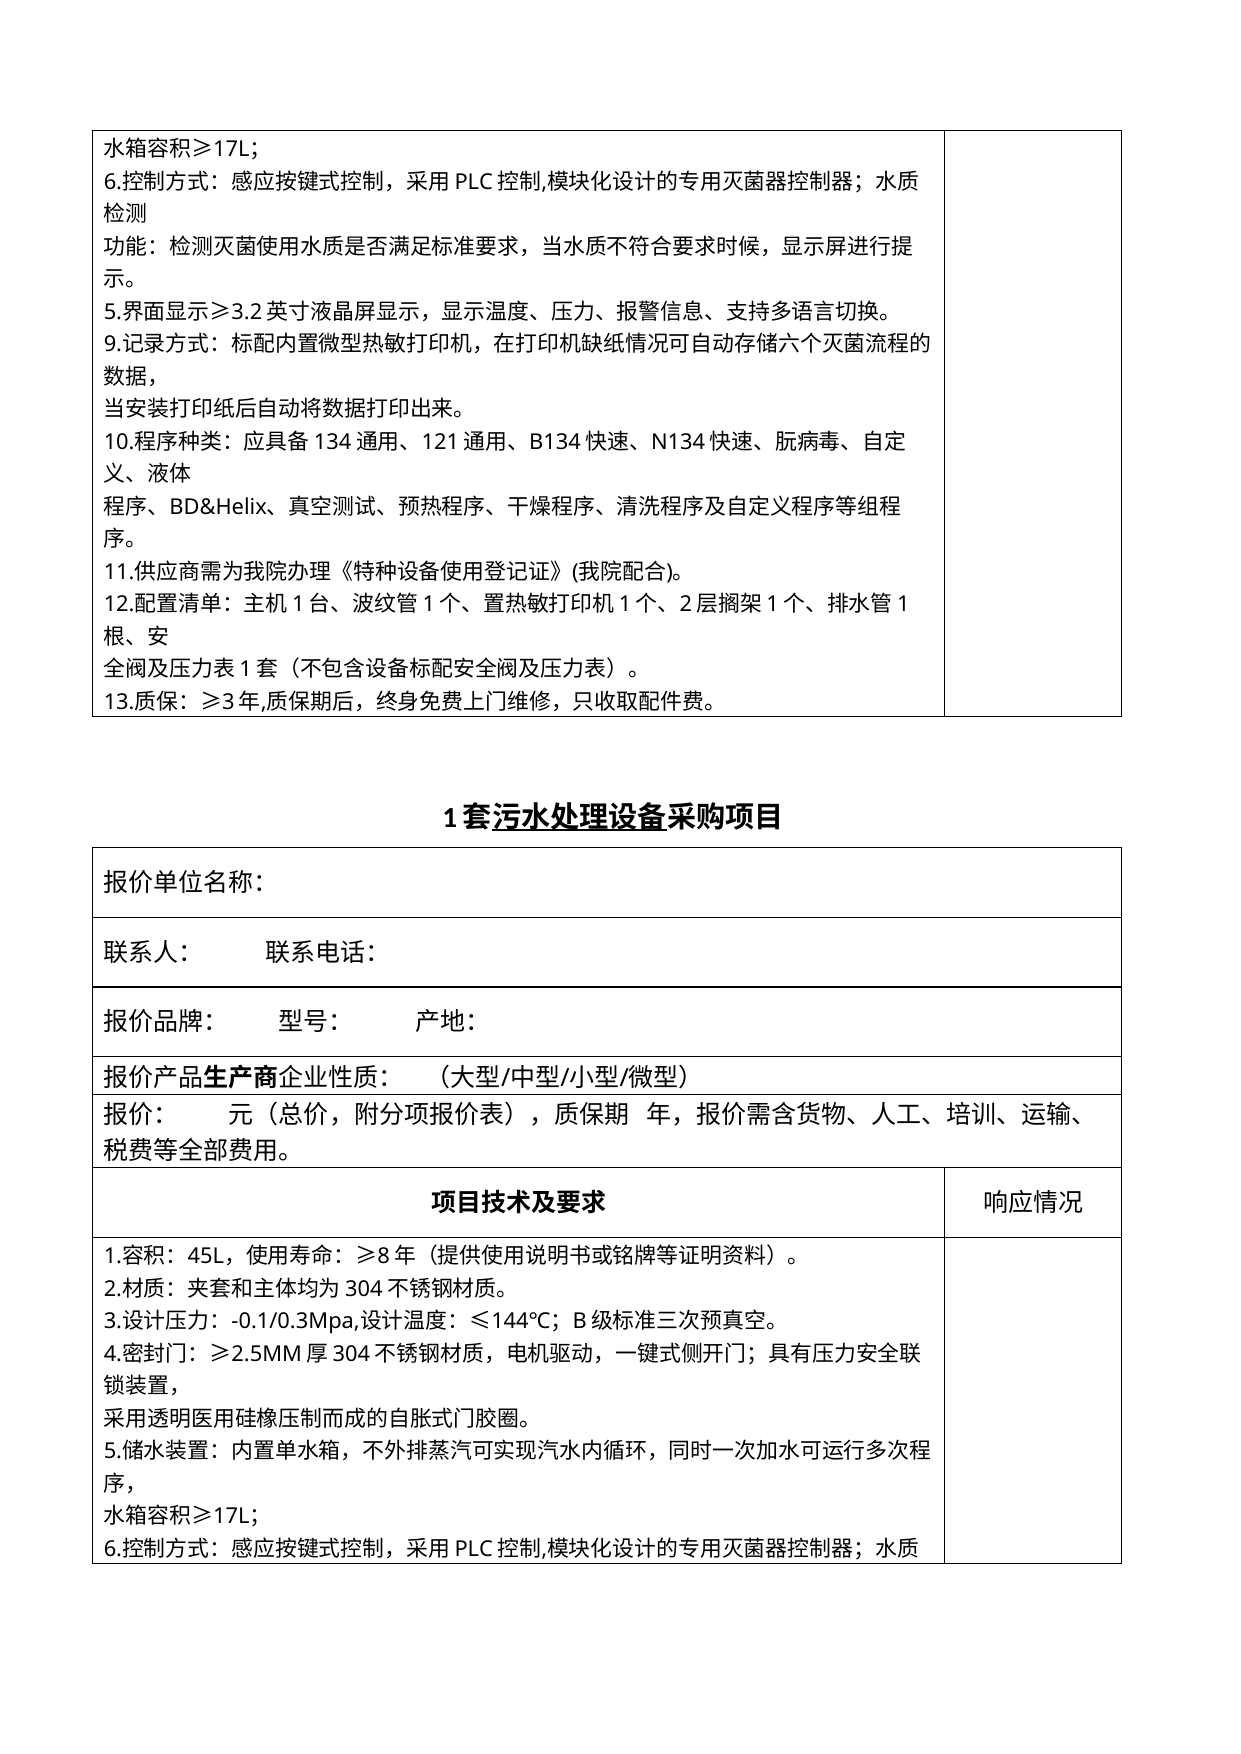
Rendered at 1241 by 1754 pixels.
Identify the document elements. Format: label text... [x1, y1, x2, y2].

table_cell 项目技术及要求 [93, 1168, 944, 1237]
table_header 报价单位名称： [93, 848, 1121, 917]
text 1套污水处理设备采购项目 [103, 782, 1122, 847]
table_cell 报价： 元（总价，附分项报价表），质保期 年，报价需含货物、人工、培训、运输、税费等全部费用。 [93, 1095, 1121, 1167]
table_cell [93, 1238, 944, 1563]
table_cell 响应情况 [945, 1168, 1121, 1237]
table_cell 联系人： 联系电话： [93, 918, 1121, 986]
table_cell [93, 131, 944, 716]
table_cell [945, 131, 1121, 716]
table_cell [945, 1238, 1121, 1563]
table_cell 报价产品生产商企业性质： （大型/中型/小型/微型） [93, 1057, 1121, 1093]
table_cell 报价品牌： 型号： 产地： [93, 988, 1121, 1056]
